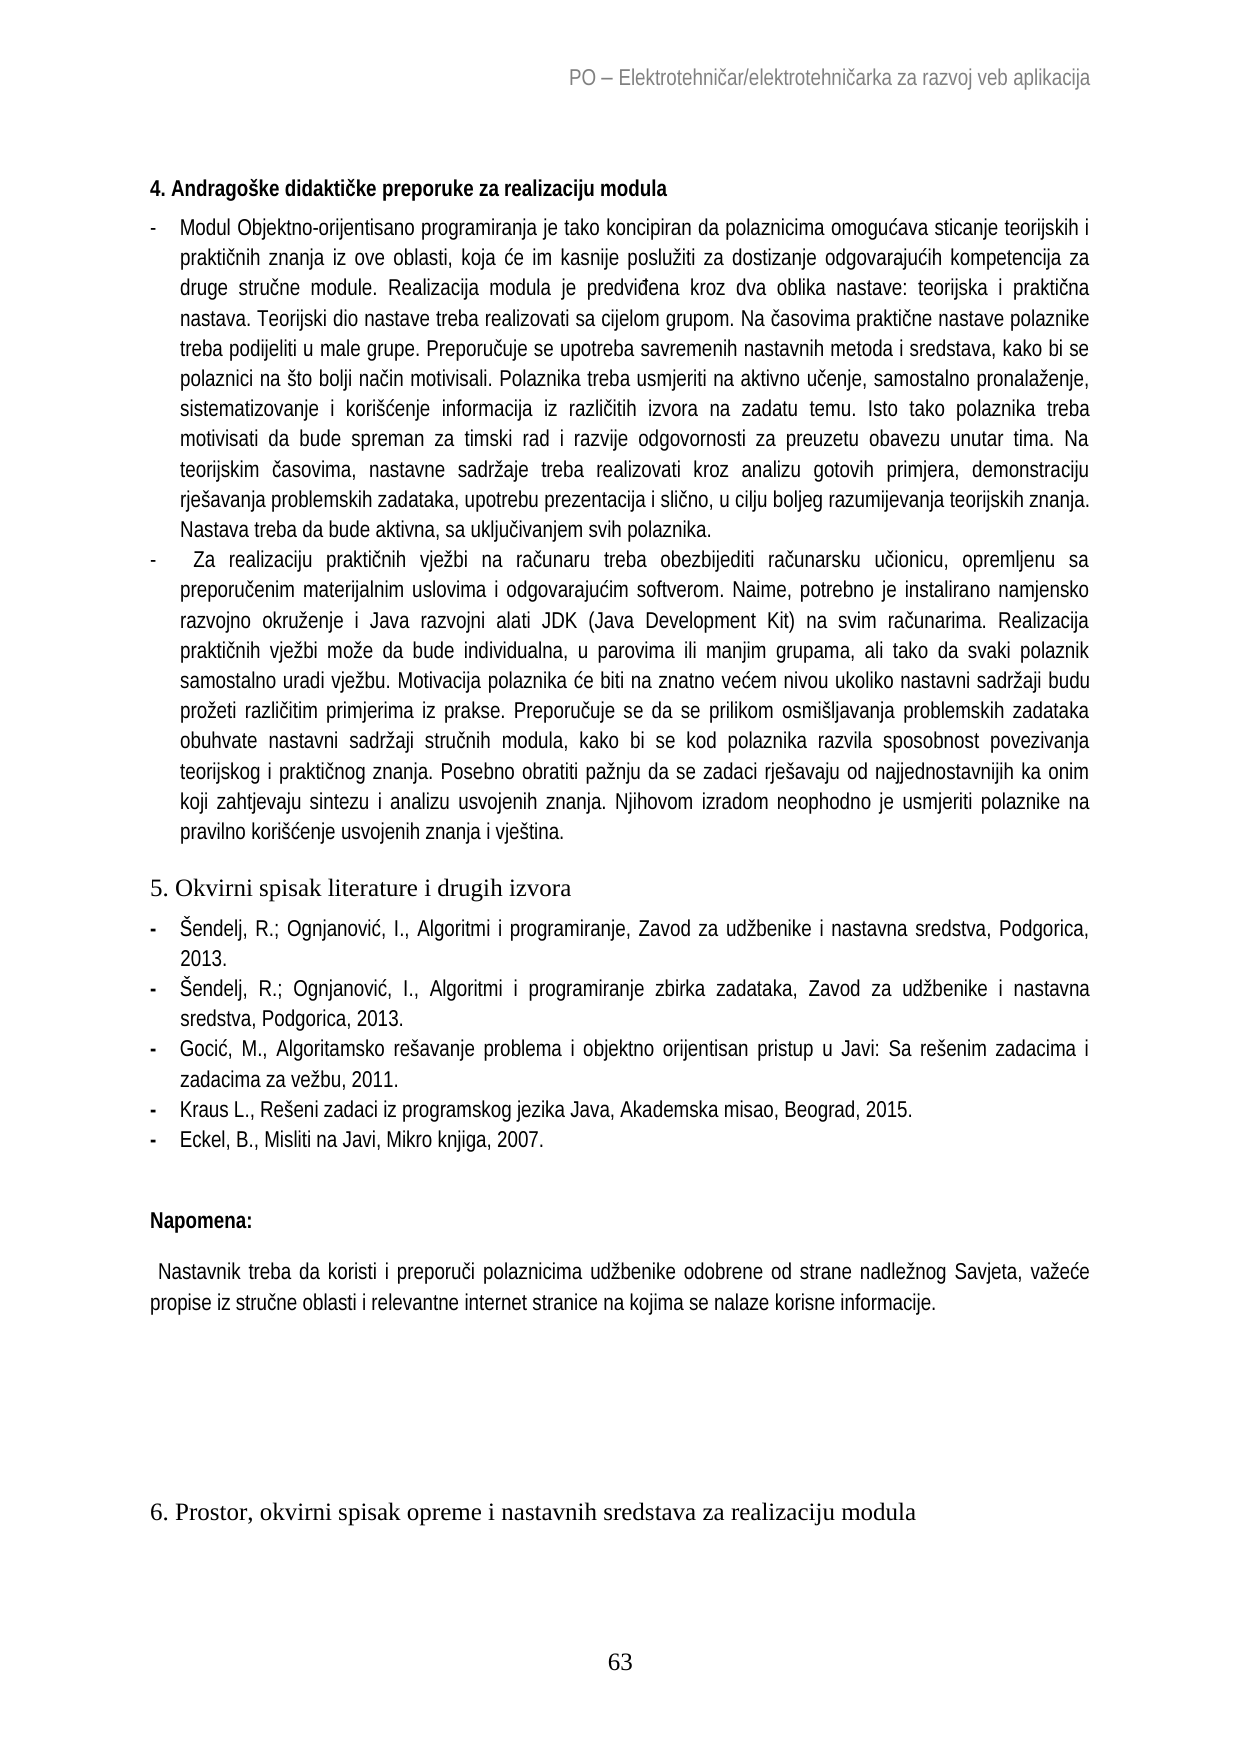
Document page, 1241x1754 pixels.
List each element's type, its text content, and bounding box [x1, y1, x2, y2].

list Šendelj, R.; Ognjanović, I., Algoritmi i programiranje zbirka zadataka, Zavod za udžbenike i nastavna sredstva, Podgorica, 2013. [150, 975, 1090, 1031]
list Modul Objektno-orijentisano programiranja je tako koncipiran da polaznicima omogućava sticanje teorijskih i praktičnih znanja iz ove oblasti, koja će im kasnije poslužiti za dostizanje odgovarajućih kompetencija za druge stručne module. Realizacija modula je predviđena kroz dva oblika nastave: teorijska i praktična nastava. Teorijski dio nastave treba realizovati sa cijelom grupom. Na časovima praktične nastave polaznike treba podijeliti u male grupe. Preporučuje se upotreba savremenih nastavnih metoda i sredstava, kako bi se polaznici na što bolji način motivisali. Polaznika treba usmjeriti na aktivno učenje, samostalno pronalaženje, sistematizovanje i korišćenje informacija iz različitih izvora na zadatu temu. Isto tako polaznika treba motivisati da bude spreman za timski rad i razvije odgovornosti za preuzetu obavezu unutar tima. Na teorijskim časovima, nastavne sadržaje treba realizovati kroz analizu gotovih primjera, demonstraciju rješavanja problemskih zadataka, upotrebu prezentacija i slično, u cilju boljeg razumijevanja teorijskih znanja. Nastava treba da bude aktivna, sa uključivanjem svih polaznika. [150, 214, 1090, 542]
list Eckel, B., Misliti na Javi, Mikro knjiga, 2007. [150, 1126, 1090, 1152]
text Napomena: [150, 1207, 1090, 1233]
text Nastavnik treba da koristi i preporuči polaznicima udžbenike odobrene od strane nadležnog Savjeta, važeće propise iz stručne oblasti i relevantne internet stranice na kojima se nalaze korisne informacije. [150, 1258, 1090, 1315]
list Kraus L., Rešeni zadaci iz programskog jezika Java, Akademska misao, Beograd, 2015. [150, 1096, 1090, 1122]
list Za realizaciju praktičnih vježbi na računaru treba obezbijediti računarsku učionicu, opremljenu sa preporučenim materijalnim uslovima i odgovarajućim softverom. Naime, potrebno je instalirano namjensko razvojno okruženje i Java razvojni alati JDK (Java Development Kit) na svim računarima. Realizacija praktičnih vježbi može da bude individualna, u parovima ili manjim grupama, ali tako da svaki polaznik samostalno uradi vježbu. Motivacija polaznika će biti na znatno većem nivou ukoliko nastavni sadržaji budu prožeti različitim primjerima iz prakse. Preporučuje se da se prilikom osmišljavanja problemskih zadataka obuhvate nastavni sadržaji stručnih modula, kako bi se kod polaznika razvila sposobnost povezivanja teorijskog i praktičnog znanja. Posebno obratiti pažnju da se zadaci rješavaju od najjednostavnijih ka onim koji zahtjevaju sintezu i analizu usvojenih znanja. Njihovom izradom neophodno je usmjeriti polaznike na pravilno korišćenje usvojenih znanja i vještina. [150, 546, 1090, 844]
text 4. Andragoške didaktičke preporuke za realizaciju modula [150, 175, 1090, 201]
list Gocić, M., Algoritamsko rešavanje problema i objektno orijentisan pristup u Javi: Sa rešenim zadacima i zadacima za vežbu, 2011. [150, 1035, 1090, 1092]
list Šendelj, R.; Ognjanović, I., Algoritmi i programiranje, Zavod za udžbenike i nastavna sredstva, Podgorica, 2013. [150, 914, 1090, 971]
